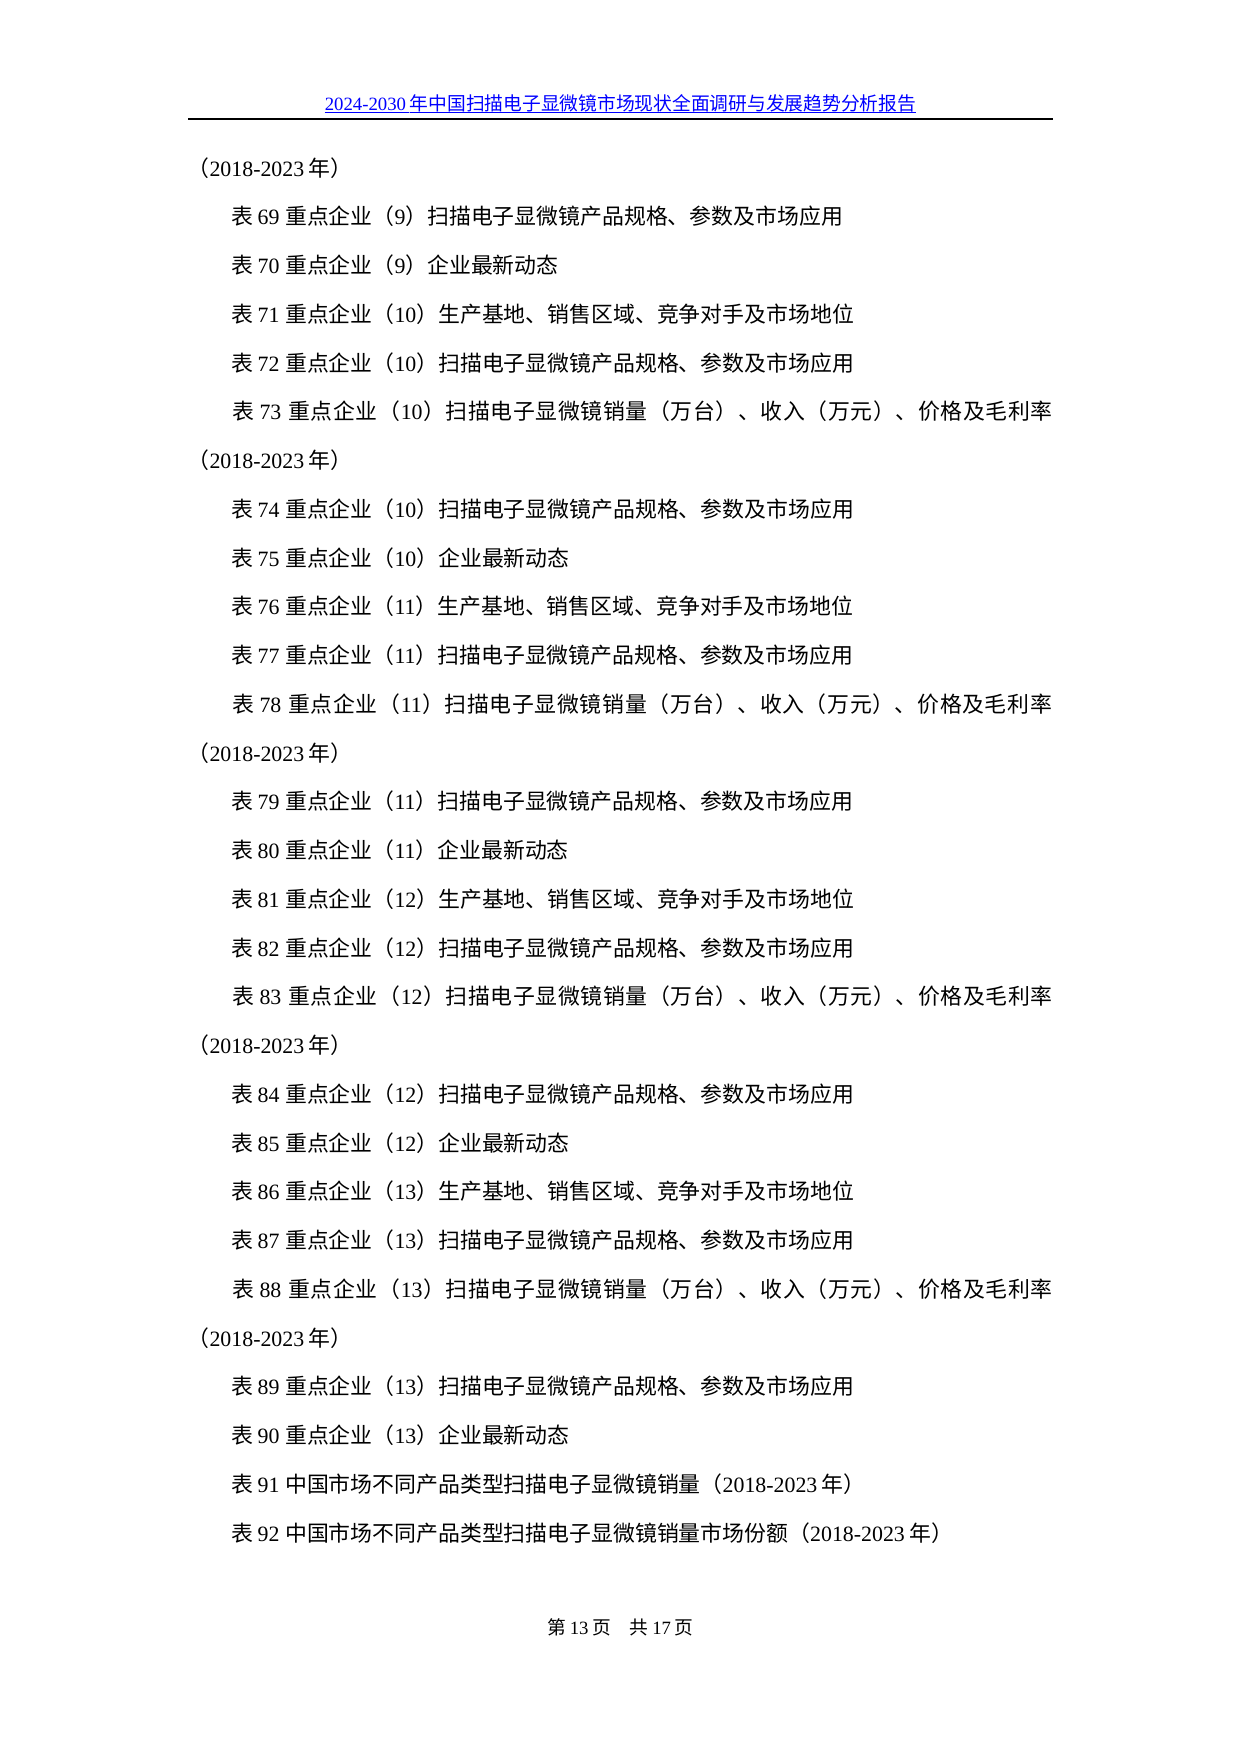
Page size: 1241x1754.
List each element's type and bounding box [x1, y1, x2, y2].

text [187, 150, 1053, 1548]
